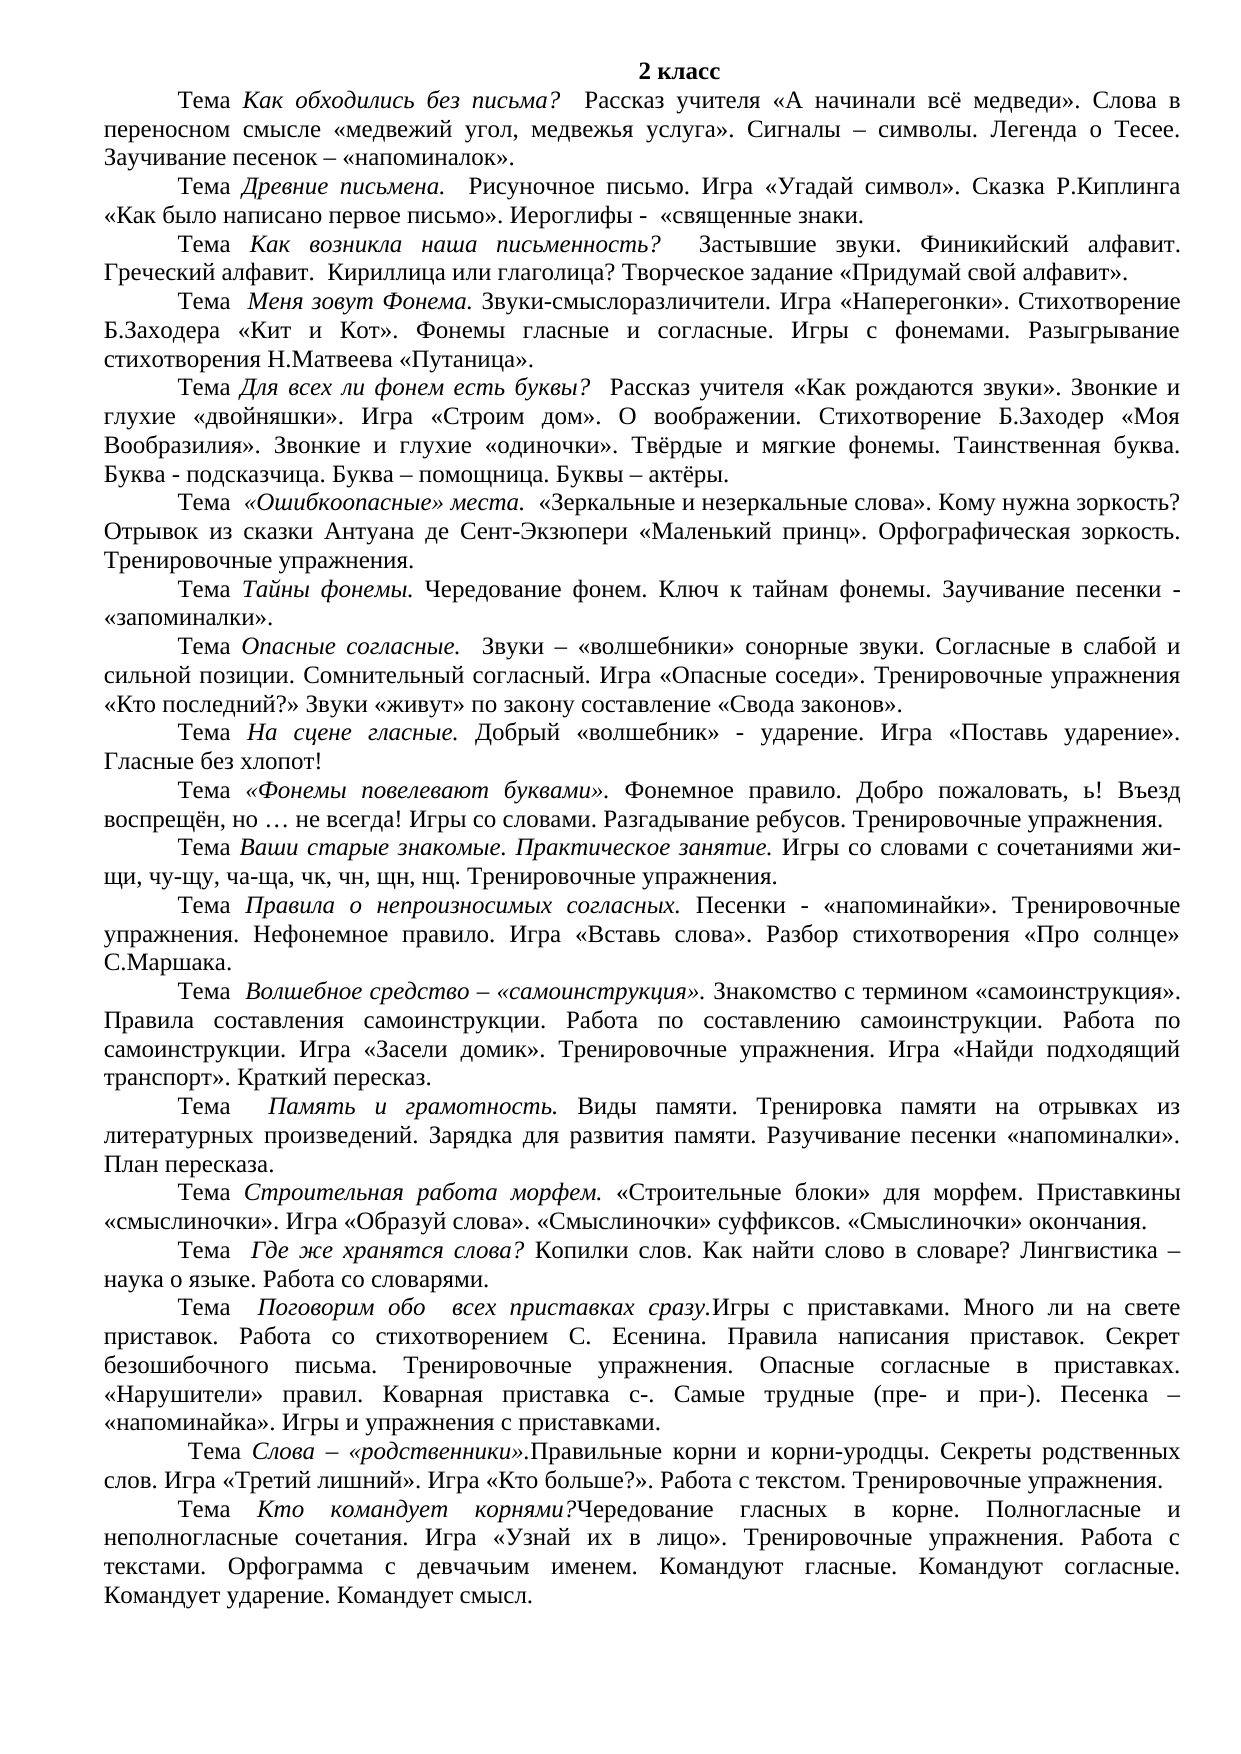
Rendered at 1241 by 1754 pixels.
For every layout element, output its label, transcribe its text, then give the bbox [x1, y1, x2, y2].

text Тема Где же хранятся слова? Копилки слов. Как найти слово в словаре? Лингвистика – наука о языке. Работа со словарями. [103, 1235, 1181, 1292]
text Тема Кто командует корнями?Чередование гласных в корне. Полногласные и неполногласные сочетания. Игра «Узнай их в лицо». Тренировочные упражнения. Работа с текстами. Орфограмма с девчачьим именем. Командуют гласные. Командуют согласные. Командует ударение. Командует смысл. [103, 1494, 1181, 1609]
text Тема Тайны фонемы. Чередование фонем. Ключ к тайнам фонемы. Заучивание песенки - «запоминалки». [103, 574, 1181, 631]
text Тема Опасные согласные. Звуки – «волшебники» сонорные звуки. Согласные в слабой и сильной позиции. Сомнительный согласный. Игра «Опасные соседи». Тренировочные упражнения «Кто последний?» Звуки «живут» по закону составление «Свода законов». [103, 631, 1181, 717]
text Тема Ваши старые знакомые. Практическое занятие. Игры со словами с сочетаниями жи-щи, чу-щу, ча-ща, чк, чн, щн, нщ. Тренировочные упражнения. [103, 832, 1181, 890]
text Тема Поговорим обо всех приставках сразу.Игры с приставками. Много ли на свете приставок. Работа со стихотворением С. Есенина. Правила написания приставок. Секрет безошибочного письма. Тренировочные упражнения. Опасные согласные в приставках. «Нарушители» правил. Коварная приставка с-. Самые трудные (пре- и при-). Песенка – «напоминайка». Игры и упражнения с приставками. [103, 1292, 1181, 1436]
text 2 класс [103, 56, 1181, 85]
text Тема Меня зовут Фонема. Звуки-смыслоразличители. Игра «Наперегонки». Стихотворение Б.Заходера «Кит и Кот». Фонемы гласные и согласные. Игры с фонемами. Разыгрывание стихотворения Н.Матвеева «Путаница». [103, 286, 1181, 372]
text Тема Слова – «родственники».Правильные корни и корни-уродцы. Секреты родственных слов. Игра «Третий лишний». Игра «Кто больше?». Работа с текстом. Тренировочные упражнения. [103, 1436, 1181, 1494]
text Тема Память и грамотность. Виды памяти. Тренировка памяти на отрывках из литературных произведений. Зарядка для развития памяти. Разучивание песенки «напоминалки». План пересказа. [103, 1091, 1181, 1177]
text Тема Правила о непроизносимых согласных. Песенки - «напоминайки». Тренировочные упражнения. Нефонемное правило. Игра «Вставь слова». Разбор стихотворения «Про солнце» С.Маршака. [103, 890, 1181, 976]
text Тема Как обходились без письма? Рассказ учителя «А начинали всё медведи». Слова в переносном смысле «медвежий угол, медвежья услуга». Сигналы – символы. Легенда о Тесее. Заучивание песенок – «напоминалок». [103, 85, 1181, 171]
text Тема Как возникла наша письменность? Застывшие звуки. Финикийский алфавит. Греческий алфавит. Кириллица или глаголица? Творческое задание «Придумай свой алфавит». [103, 229, 1181, 286]
text Тема На сцене гласные. Добрый «волшебник» - ударение. Игра «Поставь ударение». Гласные без хлопот! [103, 717, 1181, 775]
text Тема Строительная работа морфем. «Строительные блоки» для морфем. Приставкины «смыслиночки». Игра «Образуй слова». «Смыслиночки» суффиксов. «Смыслиночки» окончания. [103, 1177, 1181, 1235]
text Тема «Ошибкоопасные» места. «Зеркальные и незеркальные слова». Кому нужна зоркость? Отрывок из сказки Антуана де Сент-Экзюпери «Маленький принц». Орфографическая зоркость. Тренировочные упражнения. [103, 487, 1181, 574]
text Тема Волшебное средство – «самоинструкция». Знакомство с термином «самоинструкция». Правила составления самоинструкции. Работа по составлению самоинструкции. Работа по самоинструкции. Игра «Засели домик». Тренировочные упражнения. Игра «Найди подходящий транспорт». Краткий пересказ. [103, 976, 1181, 1091]
text Тема Для всех ли фонем есть буквы? Рассказ учителя «Как рождаются звуки». Звонкие и глухие «двойняшки». Игра «Строим дом». О воображении. Стихотворение Б.Заходер «Моя Вообразилия». Звонкие и глухие «одиночки». Твёрдые и мягкие фонемы. Таинственная буква. Буква - подсказчица. Буква – помощница. Буквы – актёры. [103, 372, 1181, 487]
text Тема Древние письмена. Рисуночное письмо. Игра «Угадай символ». Сказка Р.Киплинга «Как было написано первое письмо». Иероглифы - «священные знаки. [103, 171, 1181, 229]
text Тема «Фонемы повелевают буквами». Фонемное правило. Добро пожаловать, ь! Въезд воспрещён, но … не всегда! Игры со словами. Разгадывание ребусов. Тренировочные упражнения. [103, 775, 1181, 832]
